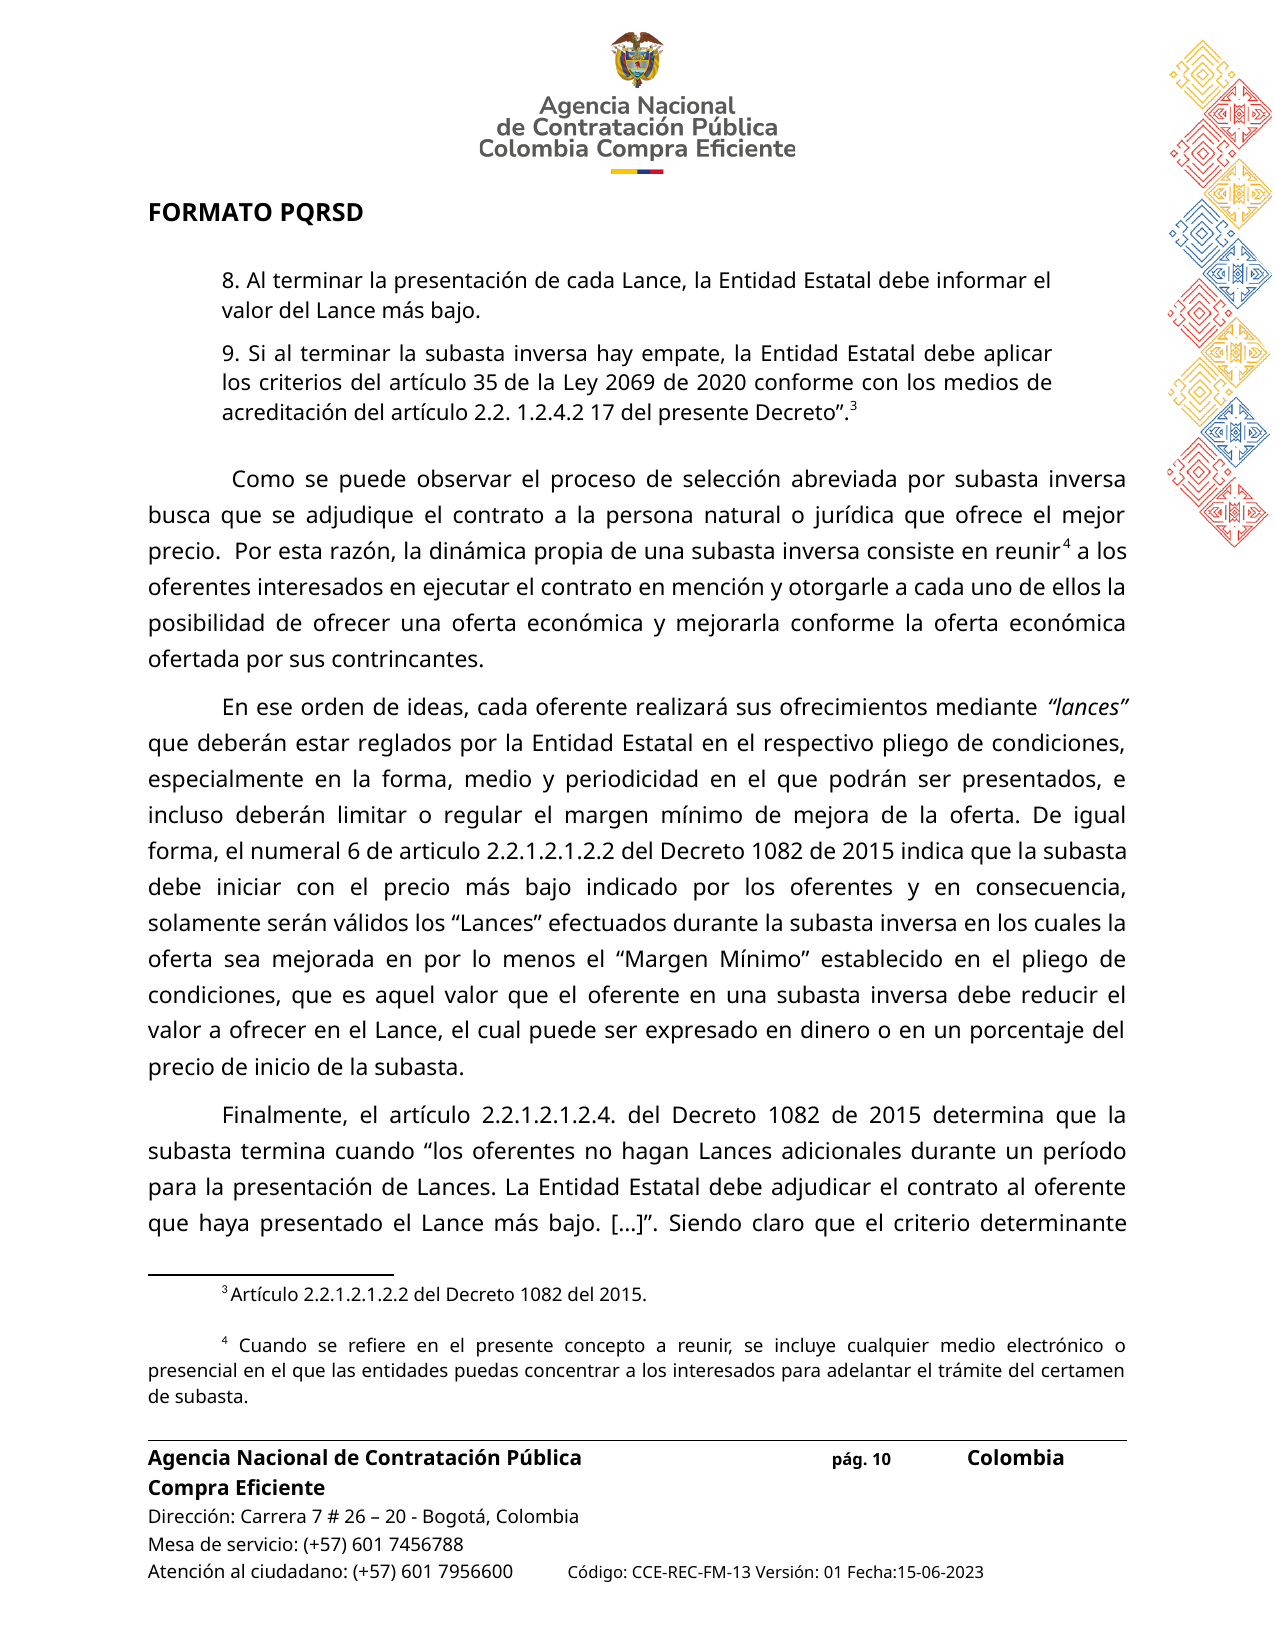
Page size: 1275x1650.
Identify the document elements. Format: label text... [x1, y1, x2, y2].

text Como se puede observar el proceso de selección abreviada por subasta inversa busca que se adjudique el contrato a la persona natural o jurídica que ofrece el mejor precio. Por esta razón, la dinámica propia de una subasta inversa consiste en reunir a los oferentes interesados en ejecutar el contrato en mención y otorgarle a cada uno de ellos la posibilidad de ofrecer una oferta económica y mejorarla conforme la oferta económica ofertada por sus contrincantes. [148, 463, 1127, 674]
picture [1165, 39, 1272, 545]
text 8. Al terminar la presentación de cada Lance, la Entidad Estatal debe informar el valor del Lance más bajo. [222, 266, 1053, 325]
picture [479, 32, 796, 174]
text 9. Si al terminar la subasta inversa hay empate, la Entidad Estatal debe aplicar los criterios del artículo 35 de la Ley 2069 de 2020 conforme con los medios de acreditación del artículo 2.2. 1.2.4.2 17 del presente Decreto”. [222, 338, 1053, 427]
text En ese orden de ideas, cada oferente realizará sus ofrecimientos mediante “lances” que deberán estar reglados por la Entidad Estatal en el respectivo pliego de condiciones, especialmente en la forma, medio y periodicidad en el que podrán ser presentados, e incluso deberán limitar o regular el margen mínimo de mejora de la oferta. De igual forma, el numeral 6 de articulo 2.2.1.2.1.2.2 del Decreto 1082 de 2015 indica que la subasta debe iniciar con el precio más bajo indicado por los oferentes y en consecuencia, solamente serán válidos los “Lances” efectuados durante la subasta inversa en los cuales la oferta sea mejorada en por lo menos el “Margen Mínimo” establecido en el pliego de condiciones, que es aquel valor que el oferente en una subasta inversa debe reducir el valor a ofrecer en el Lance, el cual puede ser expresado en dinero o en un porcentaje del precio de inicio de la subasta. [148, 691, 1127, 1015]
